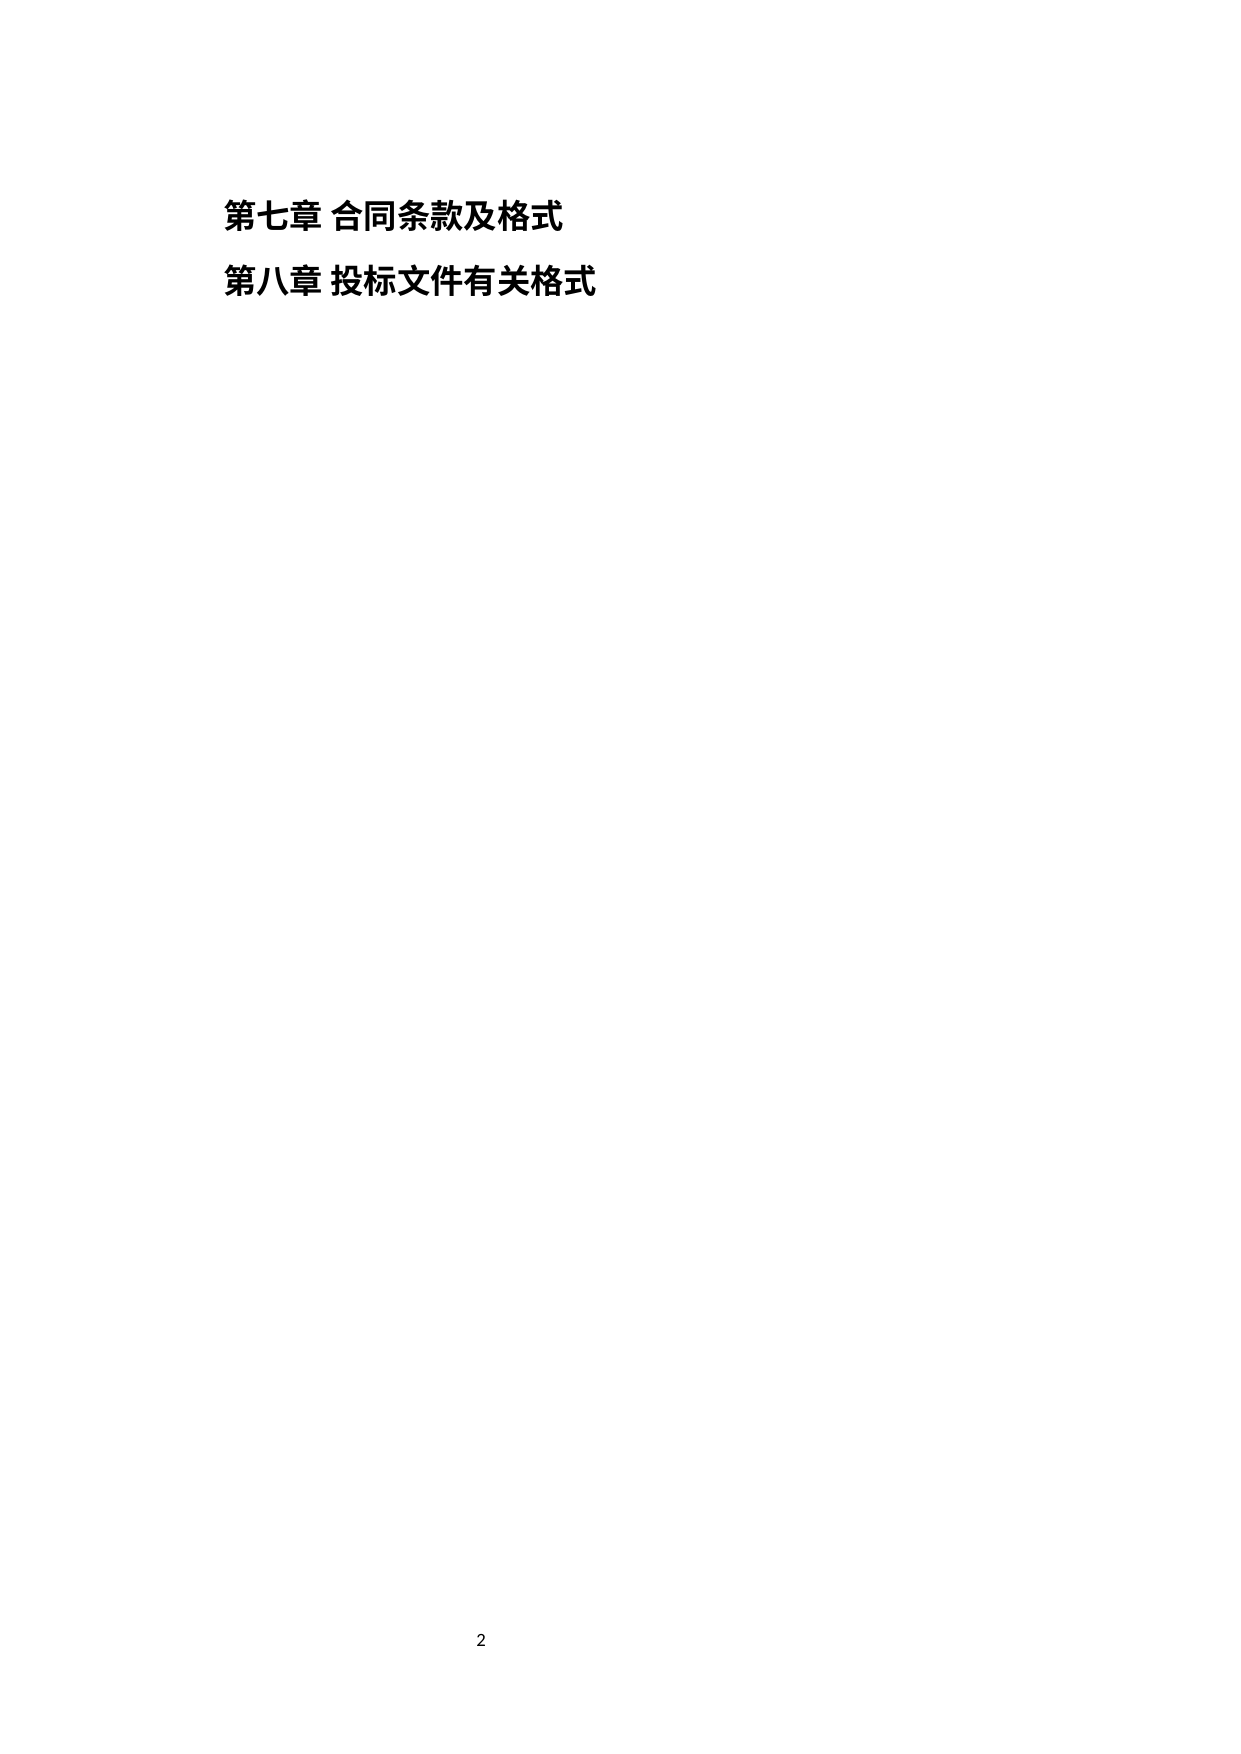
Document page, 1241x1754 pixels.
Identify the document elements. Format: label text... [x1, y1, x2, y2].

text 第七章 合同条款及格式 [165, 181, 1087, 246]
text 第八章 投标文件有关格式 [165, 246, 1087, 311]
